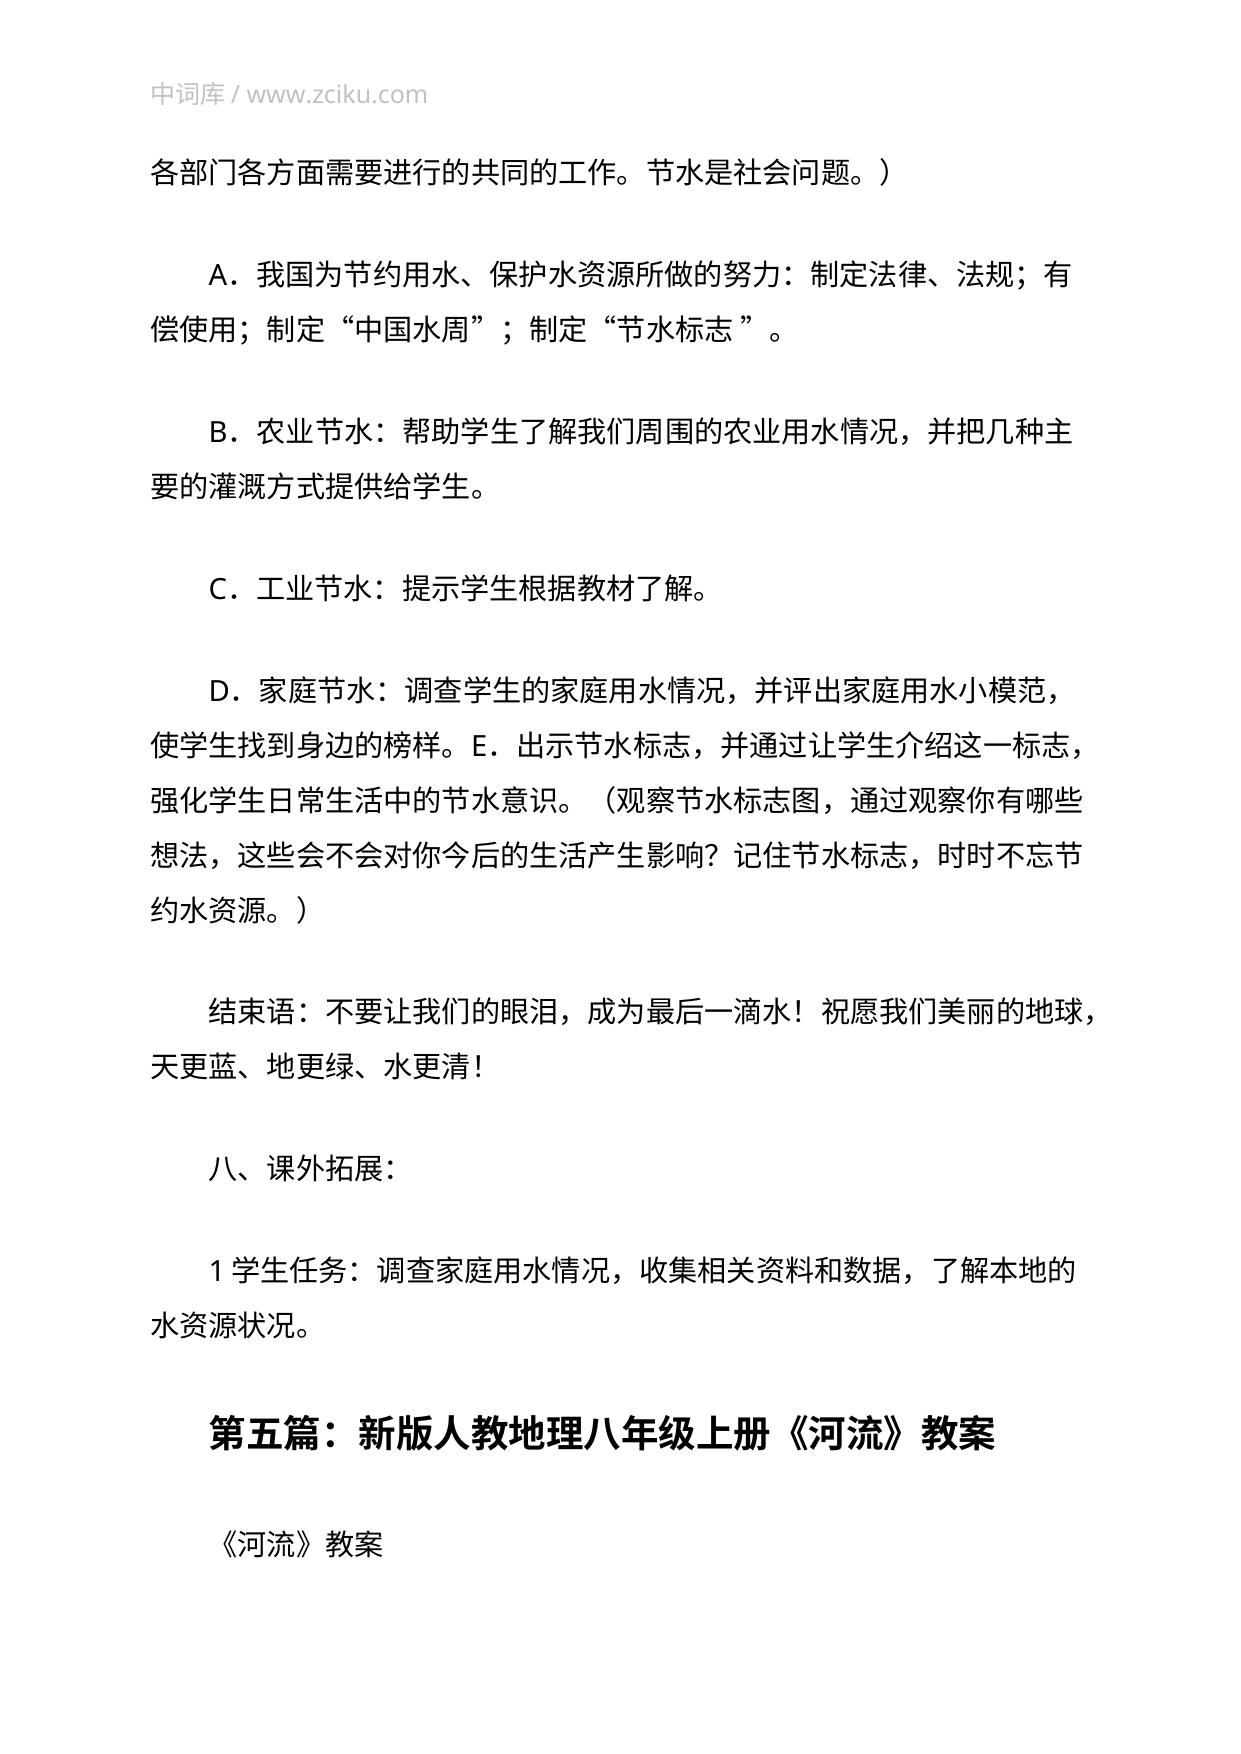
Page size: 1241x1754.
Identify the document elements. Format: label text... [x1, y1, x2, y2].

text A．我国为节约用水、保护水资源所做的努力：制定法律、法规；有偿使用；制定“中国水周”；制定“节水标志 ”。 [150, 252, 1090, 349]
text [150, 150, 1090, 192]
text 结束语：不要让我们的眼泪，成为最后一滴水！祝愿我们美丽的地球，天更蓝、地更绿、水更清！ [150, 989, 1090, 1086]
text 1学生任务：调查家庭用水情况，收集相关资料和数据，了解本地的水资源状况。 [150, 1247, 1090, 1344]
text 《河流》教案 [150, 1521, 1090, 1564]
text B．农业节水：帮助学生了解我们周围的农业用水情况，并把几种主要的灌溉方式提供给学生。 [150, 408, 1090, 506]
text D．家庭节水：调查学生的家庭用水情况，并评出家庭用水小模范，使学生找到身边的榜样。E．出示节水标志，并通过让学生介绍这一标志，强化学生日常生活中的节水意识。（观察节水标志图，通过观察你有哪些想法，这些会不会对你今后的生活产生影响？记住节水标志，时时不忘节约水资源。） [150, 667, 1090, 929]
text 八、课外拓展： [150, 1146, 1090, 1188]
text 第五篇：新版人教地理八年级上册《河流》教案 [150, 1404, 1090, 1458]
text C．工业节水：提示学生根据教材了解。 [150, 565, 1090, 608]
